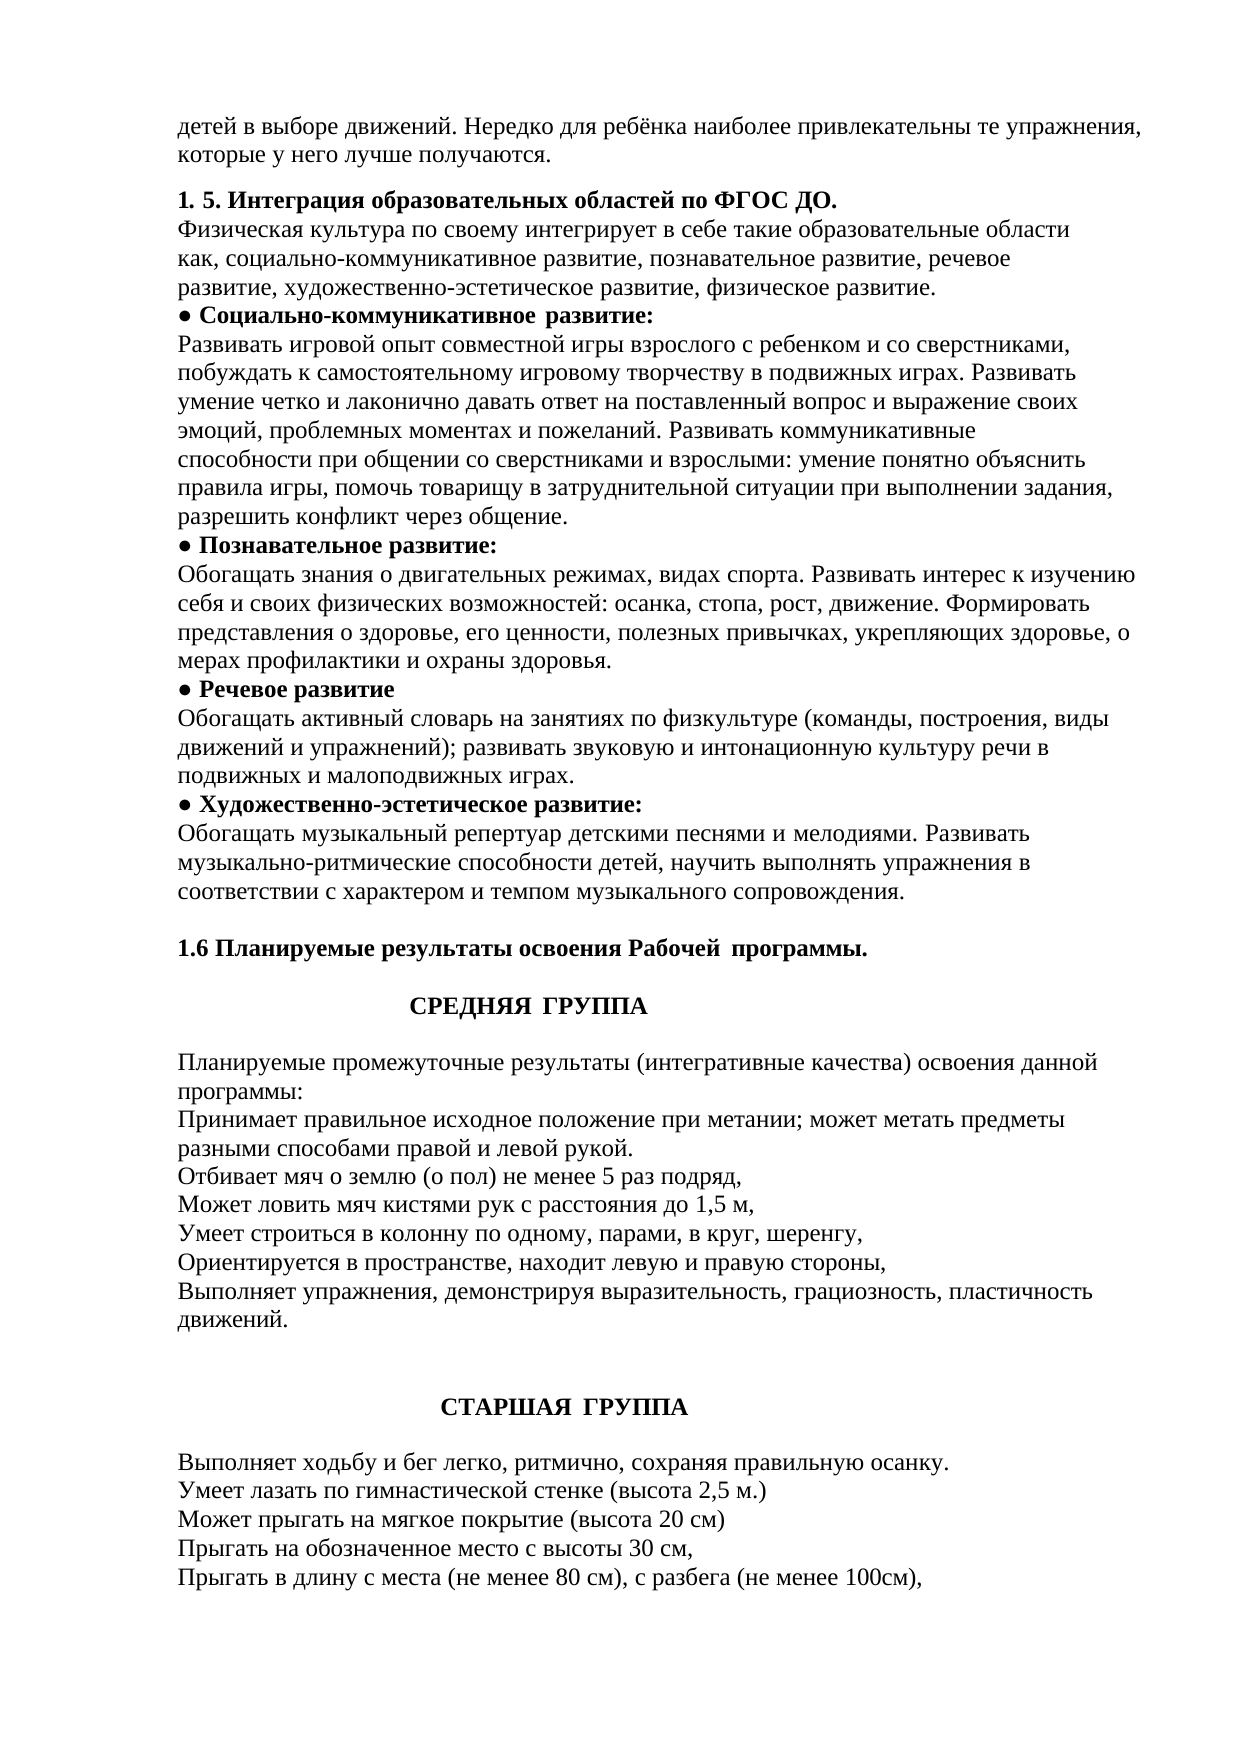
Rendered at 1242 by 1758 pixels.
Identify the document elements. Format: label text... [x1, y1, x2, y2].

subtitle СТАРШАЯ ГРУППА [440, 1392, 1208, 1421]
text Может прыгать на мягкое покрытие (высота 20 см) Прыгать на обозначенное место с высоты 30 см, [177, 1505, 762, 1561]
text Планируемые промежуточные результаты (интегративные качества) освоения данной программы: [177, 1047, 1208, 1104]
text Умеет строиться в колонну по одному, парами, в круг, шеренгу, Ориентируется в пространстве, находит левую и правую стороны, [177, 1218, 965, 1276]
text Принимает правильное исходное положение при метании; может метать предметы разными способами правой и левой рукой. [177, 1104, 1115, 1162]
text Обогащать знания о двигательных режимах, видах спорта. Развивать интерес к изучению себя и своих физических возможностей: осанка, стопа, рост, движение. Формировать представления о здоровье, его ценности, полезных привычках, укрепляющих здоровье, о мерах профилактики и охраны здоровья. [177, 559, 1147, 674]
text Отбивает мяч о землю (о пол) не менее 5 раз подряд, Может ловить мяч кистями рук с расстояния до 1,5 м, [177, 1162, 762, 1218]
text Обогащать музыкальный репертуар детскими песнями и мелодиями. Развивать музыкально-ритмические способности детей, научить выполнять упражнения в соответствии с характером и темпом музыкального сопровождения. [177, 818, 1030, 904]
text Выполняет упражнения, демонстрируя выразительность, грациозность, пластичность движений. [177, 1277, 1115, 1333]
text Прыгать в длину с места (не менее 80 см), с разбега (не менее 100см), [177, 1562, 1208, 1591]
list Планируемые результаты освоения Рабочей программы. [177, 933, 1208, 962]
text Физическая культура по своему интегрирует в себе такие образовательные области как, социально-коммуникативное развитие, познавательное развитие, речевое развитие, художественно-эстетическое развитие, физическое развитие. [177, 214, 1115, 300]
subtitle Художественно-эстетическое развитие: [177, 790, 1208, 818]
text Выполняет ходьбу и бег легко, ритмично, сохраняя правильную осанку. Умеет лазать по гимнастической стенке (высота 2,5 м.) [177, 1448, 965, 1504]
text Развивать игровой опыт совместной игры взрослого с ребенком и со сверстниками, побуждать к самостоятельному игровому творчеству в подвижных играх. Развивать умение четко и лаконично давать ответ на поставленный вопрос и выражение своих эмоций, проблемных моментах и пожеланий. Развивать коммуникативные способности при общении со сверстниками и взрослыми: умение понятно объяснить правила игры, помочь товарищу в затруднительной ситуации при выполнении задания, разрешить конфликт через общение. [177, 329, 1115, 530]
subtitle СРЕДНЯЯ ГРУППА [409, 991, 1208, 1020]
text детей в выборе движений. Нередко для ребёнка наиболее привлекательны те упражнения, которые у него лучше получаются. [177, 112, 1208, 168]
subtitle 5. Интеграция образовательных областей по ФГОС ДО. [177, 186, 1208, 214]
subtitle Познавательное развитие: [177, 531, 1208, 559]
subtitle Социально-коммуникативное развитие: [177, 300, 1208, 329]
subtitle Речевое развитие [177, 674, 1208, 703]
text Обогащать активный словарь на занятиях по физкультуре (команды, построения, виды движений и упражнений); развивать звуковую и интонационную культуру речи в подвижных и малоподвижных играх. [177, 703, 1115, 789]
